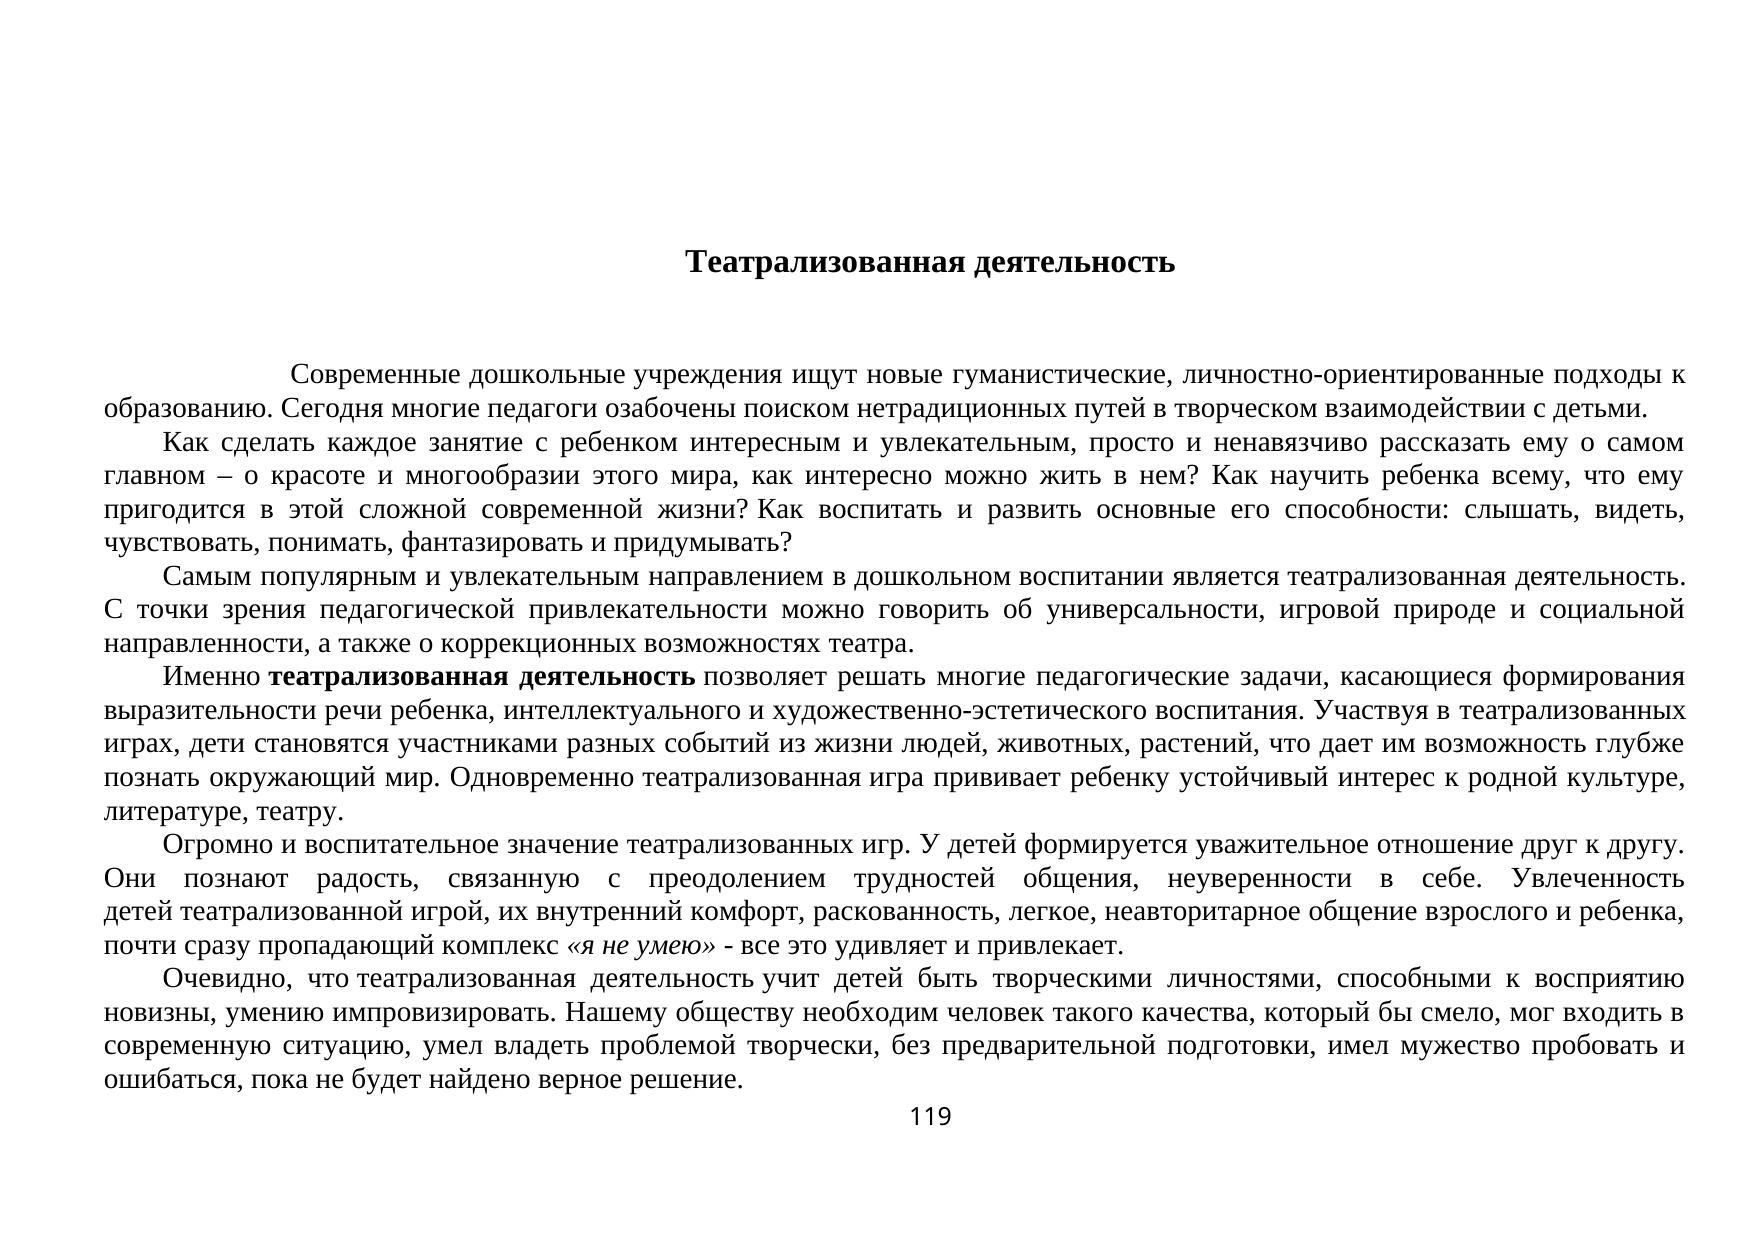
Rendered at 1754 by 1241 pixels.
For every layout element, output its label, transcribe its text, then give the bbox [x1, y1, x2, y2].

text Современные дошкольные учреждения ищут новые гуманистические, личностно-ориентированные подходы к образованию. Сегодня многие педагоги озабочены поиском нетрадиционных путей в творческом взаимодействии с детьми. [103, 357, 1686, 424]
text Самым популярным и увлекательным направлением в дошкольном воспитании является театрализованная деятельность. С точки зрения педагогической привлекательности можно говорить об универсальности, игровой природе и социальной направленности, а также о коррекционных возможностях театра. [103, 558, 1686, 658]
text Очевидно, что театрализованная деятельность учит детей быть творческими личностями, способными к восприятию новизны, умению импровизировать. Нашему обществу необходим человек такого качества, который бы смело, мог входить в современную ситуацию, умел владеть проблемой творчески, без предварительной подготовки, имел мужество пробовать и ошибаться, пока не будет найдено верное решение. [103, 960, 1686, 1094]
text Именно театрализованная деятельность позволяет решать многие педагогические задачи, касающиеся формирования выразительности речи ребенка, интеллектуального и художественно-эстетического воспитания. Участвуя в театрализованных играх, дети становятся участниками разных событий из жизни людей, животных, растений, что дает им возможность глубже познать окружающий мир. Одновременно театрализованная игра прививает ребенку устойчивый интерес к родной культуре, литературе, театру. [103, 658, 1686, 826]
text Театрализованная деятельность [103, 242, 1698, 280]
text Огромно и воспитательное значение театрализованных игр. У детей формируется уважительное отношение друг к другу. Они познают радость, связанную с преодолением трудностей общения, неуверенности в себе. Увлеченность детей театрализованной игрой, их внутренний комфорт, раскованность, легкое, неавторитарное общение взрослого и ребенка, почти сразу пропадающий комплекс «я не умею» - все это удивляет и привлекает. [103, 826, 1686, 960]
text Как сделать каждое занятие с ребенком интересным и увлекательным, просто и ненавязчиво рассказать ему о самом главном – о красоте и многообразии этого мира, как интересно можно жить в нем? Как научить ребенка всему, что ему пригодится в этой сложной современной жизни? Как воспитать и развить основные его способности: слышать, видеть, чувствовать, понимать, фантазировать и придумывать? [103, 424, 1686, 558]
